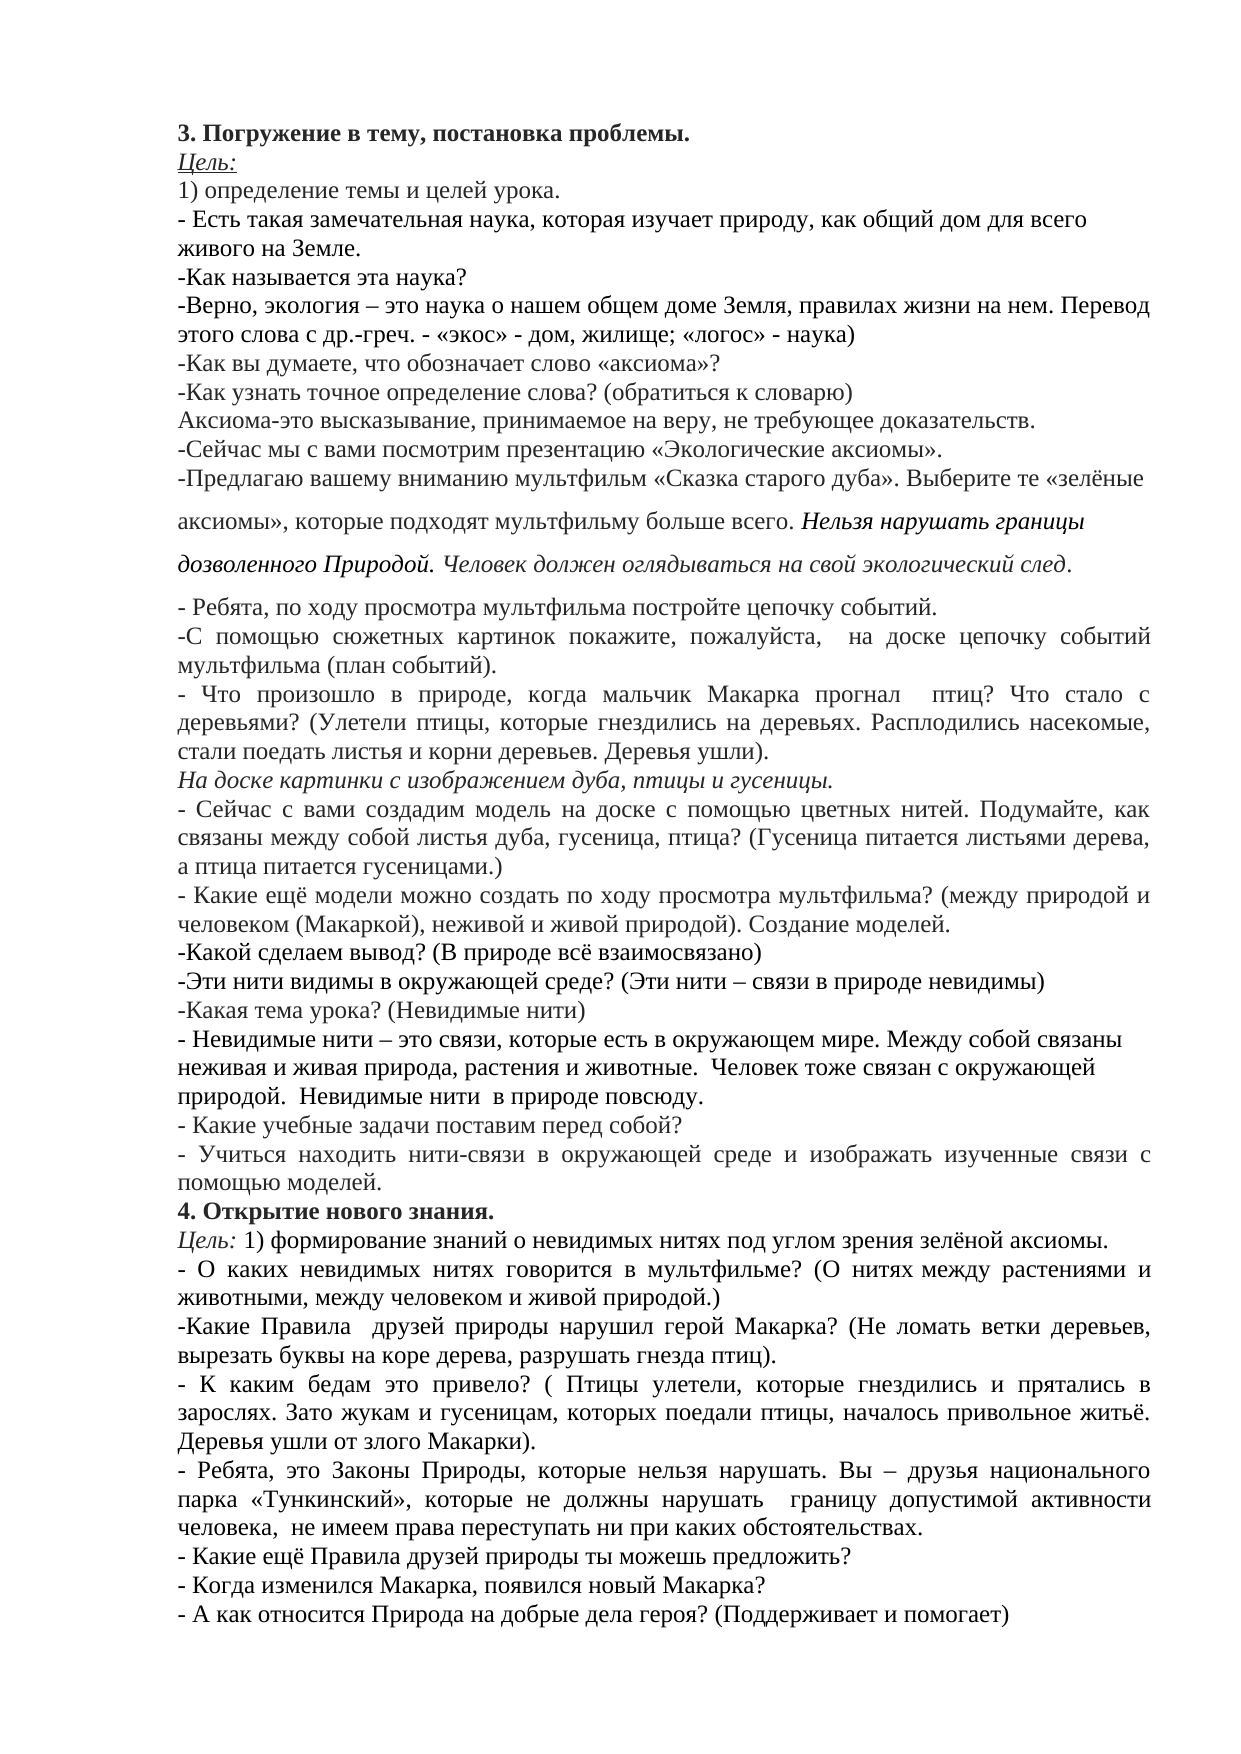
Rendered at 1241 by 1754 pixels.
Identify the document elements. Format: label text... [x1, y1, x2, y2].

text - Сейчас с вами создадим модель на доске с помощью цветных нитей. Подумайте, как связаны между собой листья дуба, гусеница, птица? (Гусеница питается листьями дерева, а птица питается гусеницами.) [177, 794, 1152, 880]
text -С помощью сюжетных картинок покажите, пожалуйста, на доске цепочку событий мультфильма (план событий). [177, 621, 1152, 679]
text - Что произошло в природе, когда мальчик Макарка прогнал птиц? Что стало с деревьями? (Улетели птицы, которые гнездились на деревьях. Расплодились насекомые, стали поедать листья и корни деревьев. Деревья ушли). [177, 679, 1152, 765]
text -Эти нити видимы в окружающей среде? (Эти нити – связи в природе невидимы) [177, 966, 1152, 995]
text -Сейчас мы с вами посмотрим презентацию «Экологические аксиомы». [177, 434, 1152, 463]
text - Ребята, это Законы Природы, которые нельзя нарушать. Вы – друзья национального парка «Тункинский», которые не должны нарушать границу допустимой активности человека, не имеем права переступать ни при каких обстоятельствах. [177, 1455, 1152, 1541]
text -Как называется эта наука? [177, 262, 1152, 291]
text На доске картинки с изображением дуба, птицы и гусеницы. [177, 765, 1152, 794]
text 1) определение темы и целей урока. [177, 176, 1152, 204]
text Аксиома-это высказывание, принимаемое на веру, не требующее доказательств. [177, 406, 1152, 434]
text - Есть такая замечательная наука, которая изучает природу, как общий дом для всего живого на Земле. [177, 204, 1152, 262]
text Цель: [177, 147, 1152, 176]
text - Невидимые нити – это связи, которые есть в окружающем мире. Между собой связаны неживая и живая природа, растения и животные. Человек тоже связан с окружающей природой. Невидимые нити в природе повсюду. [177, 1024, 1152, 1110]
text - Когда изменился Макарка, появился новый Макарка? [177, 1570, 1152, 1599]
text -Какой сделаем вывод? (В природе всё взаимосвязано) [177, 937, 1152, 966]
text -Предлагаю вашему вниманию мультфильм «Сказка старого дуба». Выберите те «зелёные аксиомы», которые подходят мультфильму больше всего. Нельзя нарушать границы дозволенного Природой. Человек должен оглядываться на свой экологический след. [177, 463, 1152, 578]
text - К каким бедам это привело? ( Птицы улетели, которые гнездились и прятались в зарослях. Зато жукам и гусеницам, которых поедали птицы, началось привольное житьё. Деревья ушли от злого Макарки). [177, 1369, 1152, 1455]
text - Какие ещё модели можно создать по ходу просмотра мультфильма? (между природой и человеком (Макаркой), неживой и живой природой). Создание моделей. [177, 880, 1152, 937]
text 4. Открытие нового знания. [177, 1196, 1152, 1225]
text - А как относится Природа на добрые дела героя? (Поддерживает и помогает) [177, 1599, 1152, 1627]
text - Какие ещё Правила друзей природы ты можешь предложить? [177, 1541, 1152, 1570]
text - Учиться находить нити-связи в окружающей среде и изображать изученные связи с помощью моделей. [177, 1139, 1152, 1196]
text - Какие учебные задачи поставим перед собой? [177, 1110, 1152, 1139]
text -Какие Правила друзей природы нарушил герой Макарка? (Не ломать ветки деревьев, вырезать буквы на коре дерева, разрушать гнезда птиц). [177, 1311, 1152, 1369]
text -Верно, экология – это наука о нашем общем доме Земля, правилах жизни на нем. Перевод этого слова с др.-греч. - «экос» - дом, жилище; «логос» - наука) [177, 291, 1152, 348]
text 3. Погружение в тему, постановка проблемы. [177, 118, 1152, 147]
text -Как вы думаете, что обозначает слово «аксиома»? [177, 348, 1152, 377]
text - Ребята, по ходу просмотра мультфильма постройте цепочку событий. [177, 592, 1152, 621]
text Цель: 1) формирование знаний о невидимых нитях под углом зрения зелёной аксиомы. [177, 1225, 1152, 1254]
text - О каких невидимых нитях говорится в мультфильме? (О нитях между растениями и животными, между человеком и живой природой.) [177, 1254, 1152, 1311]
text -Как узнать точное определение слова? (обратиться к словарю) [177, 377, 1152, 406]
text -Какая тема урока? (Невидимые нити) [177, 995, 1152, 1024]
